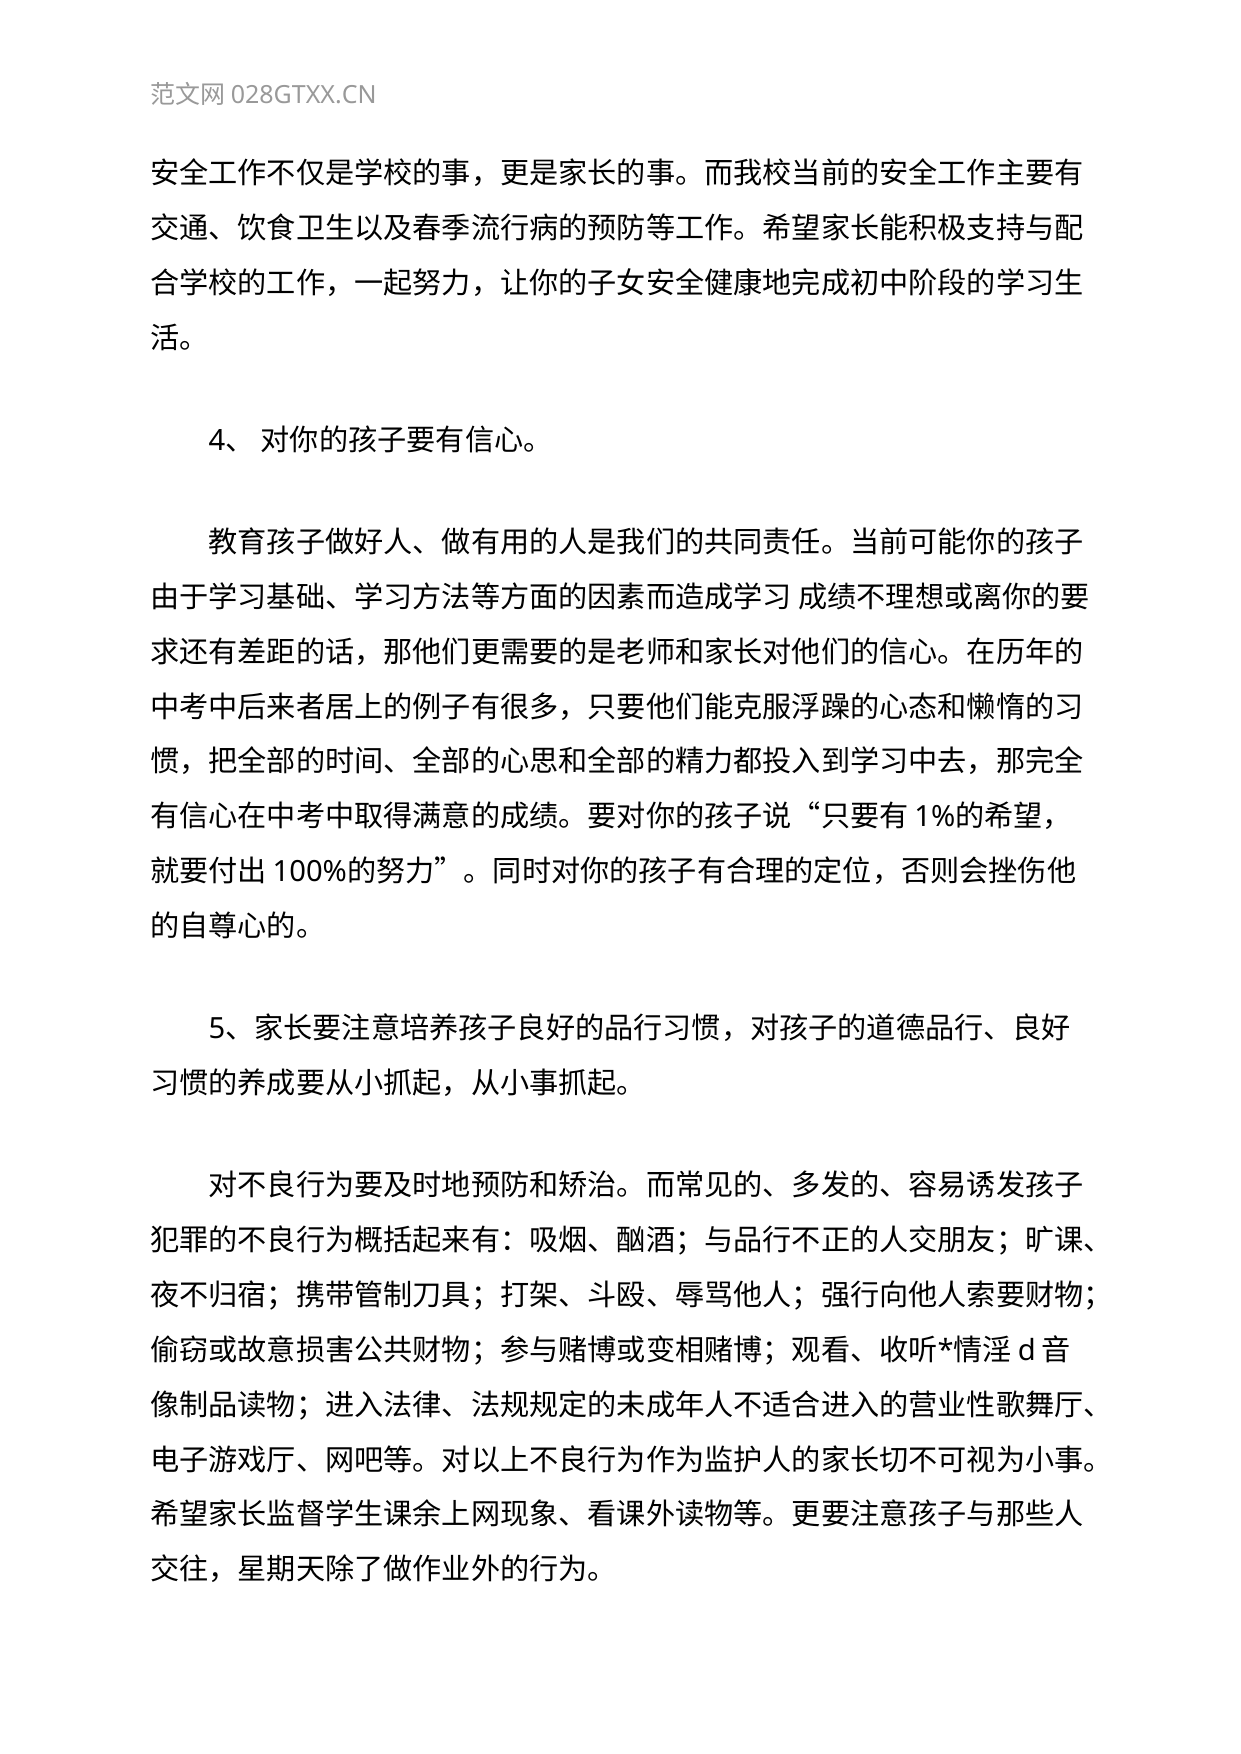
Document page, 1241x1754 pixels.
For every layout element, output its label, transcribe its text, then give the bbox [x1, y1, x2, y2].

text 5、家长要注意培养孩子良好的品行习惯，对孩子的道德品行、良好习惯的养成要从小抓起，从小事抓起。 [150, 1005, 1090, 1102]
text 教育孩子做好人、做有用的人是我们的共同责任。当前可能你的孩子由于学习基础、学习方法等方面的因素而造成学习 成绩不理想或离你的要求还有差距的话，那他们更需要的是老师和家长对他们的信心。在历年的中考中后来者居上的例子有很多，只要他们能克服浮躁的心态和懒惰的习惯，把全部的时间、全部的心思和全部的精力都投入到学习中去，那完全有信心在中考中取得满意的成绩。要对你的孩子说“只要有1%的希望，就要付出100%的努力”。同时对你的孩子有合理的定位，否则会挫伤他的自尊心的。 [150, 518, 1090, 945]
text 4、 对你的孩子要有信心。 [150, 416, 1090, 459]
text 对不良行为要及时地预防和矫治。而常见的、多发的、容易诱发孩子犯罪的不良行为概括起来有：吸烟、酗酒；与品行不正的人交朋友；旷课、夜不归宿；携带管制刀具；打架、斗殴、辱骂他人；强行向他人索要财物；偷窃或故意损害公共财物；参与赌博或变相赌博；观看、收听*情淫d音像制品读物；进入法律、法规规定的未成年人不适合进入的营业性歌舞厅、电子游戏厅、网吧等。对以上不良行为作为监护人的家长切不可视为小事。希望家长监督学生课余上网现象、看课外读物等。更要注意孩子与那些人交往，星期天除了做作业外的行为。 [150, 1161, 1090, 1588]
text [150, 150, 1090, 357]
